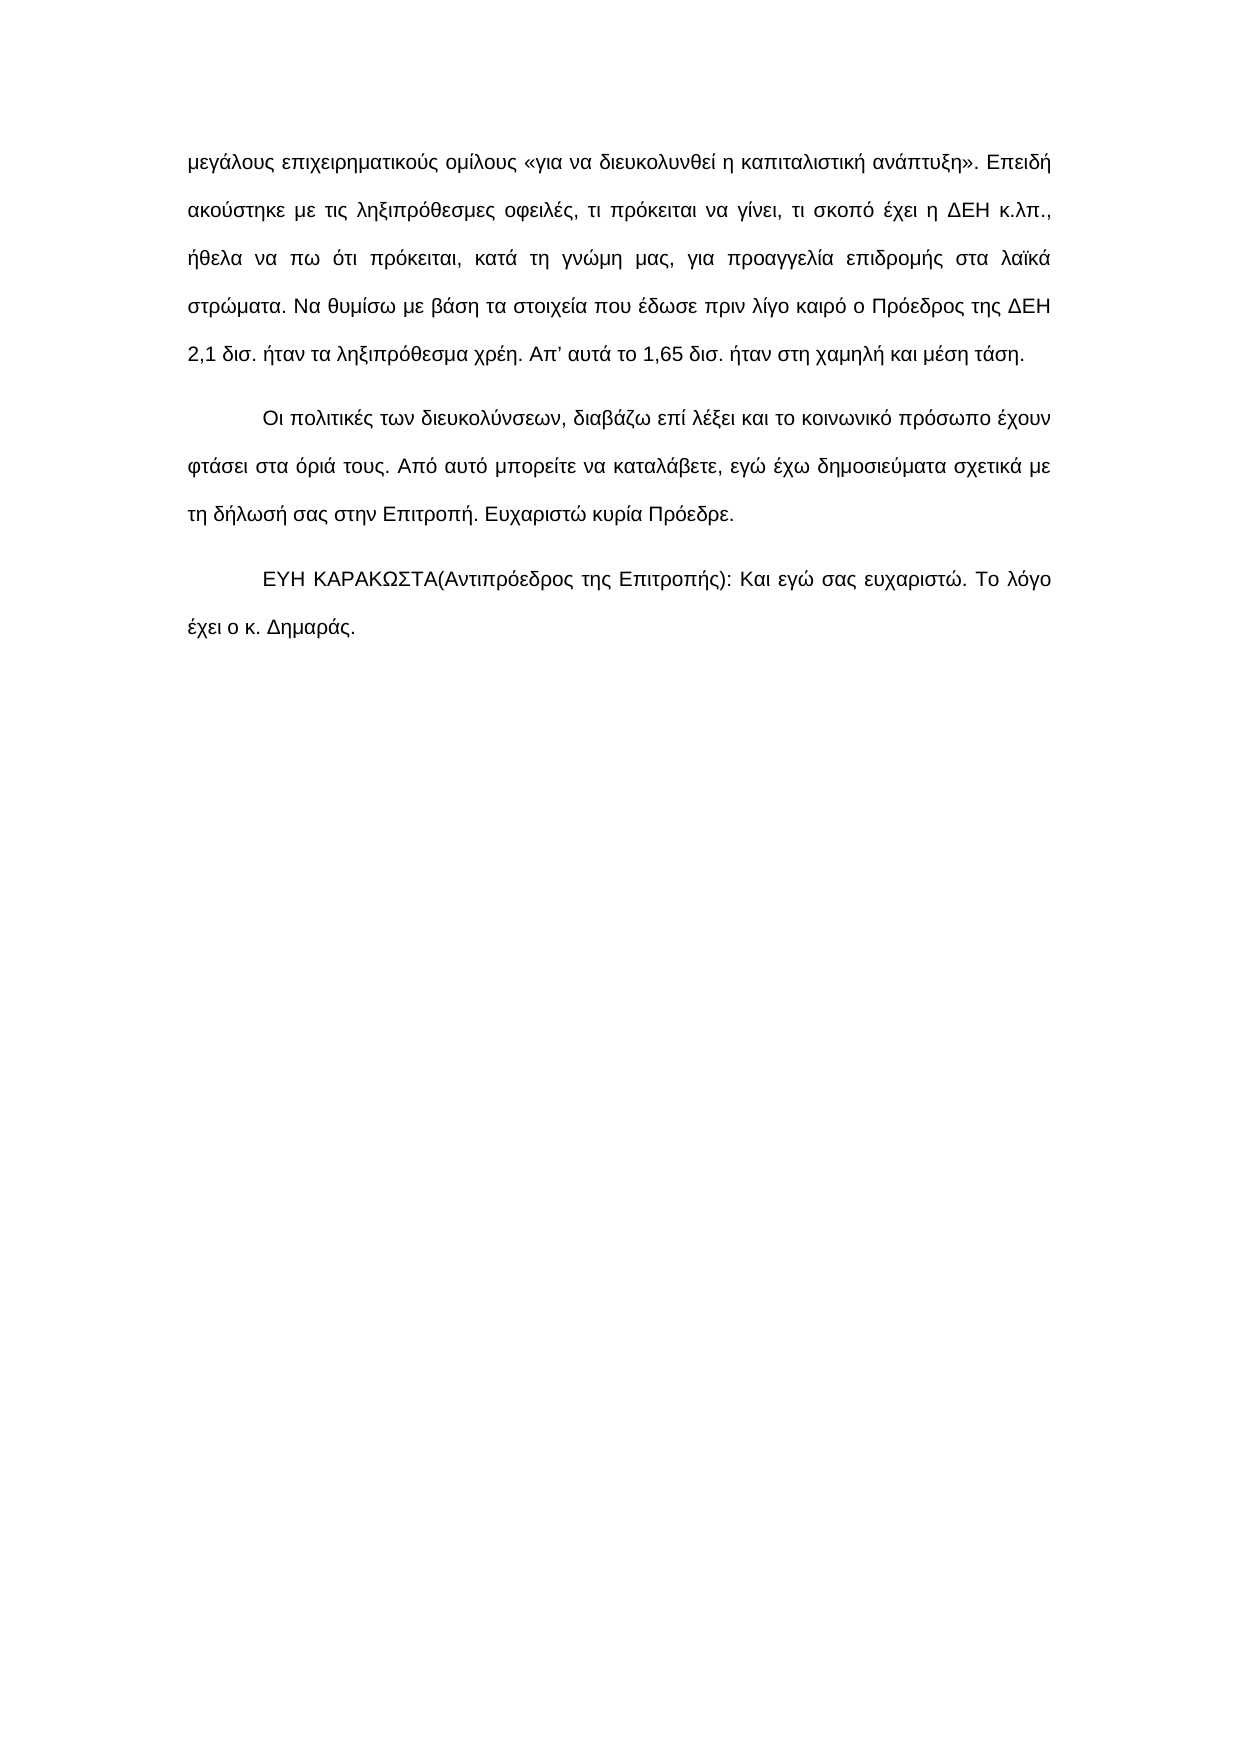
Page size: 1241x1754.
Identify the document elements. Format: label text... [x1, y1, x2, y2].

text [187, 150, 1053, 366]
text Οι πολιτικές των διευκολύνσεων, διαβάζω επί λέξει και το κοινωνικό πρόσωπο έχουν φτάσει στα όριά τους. Από αυτό μπορείτε να καταλάβετε, εγώ έχω δημοσιεύματα σχετικά με τη δήλωσή σας στην Επιτροπή. Ευχαριστώ κυρία Πρόεδρε. [187, 406, 1053, 526]
text ΕΥΗ ΚΑΡΑΚΩΣΤΑ(Αντιπρόεδρος της Επιτροπής): Και εγώ σας ευχαριστώ. Το λόγο έχει ο κ. Δημαράς. [187, 567, 1053, 638]
